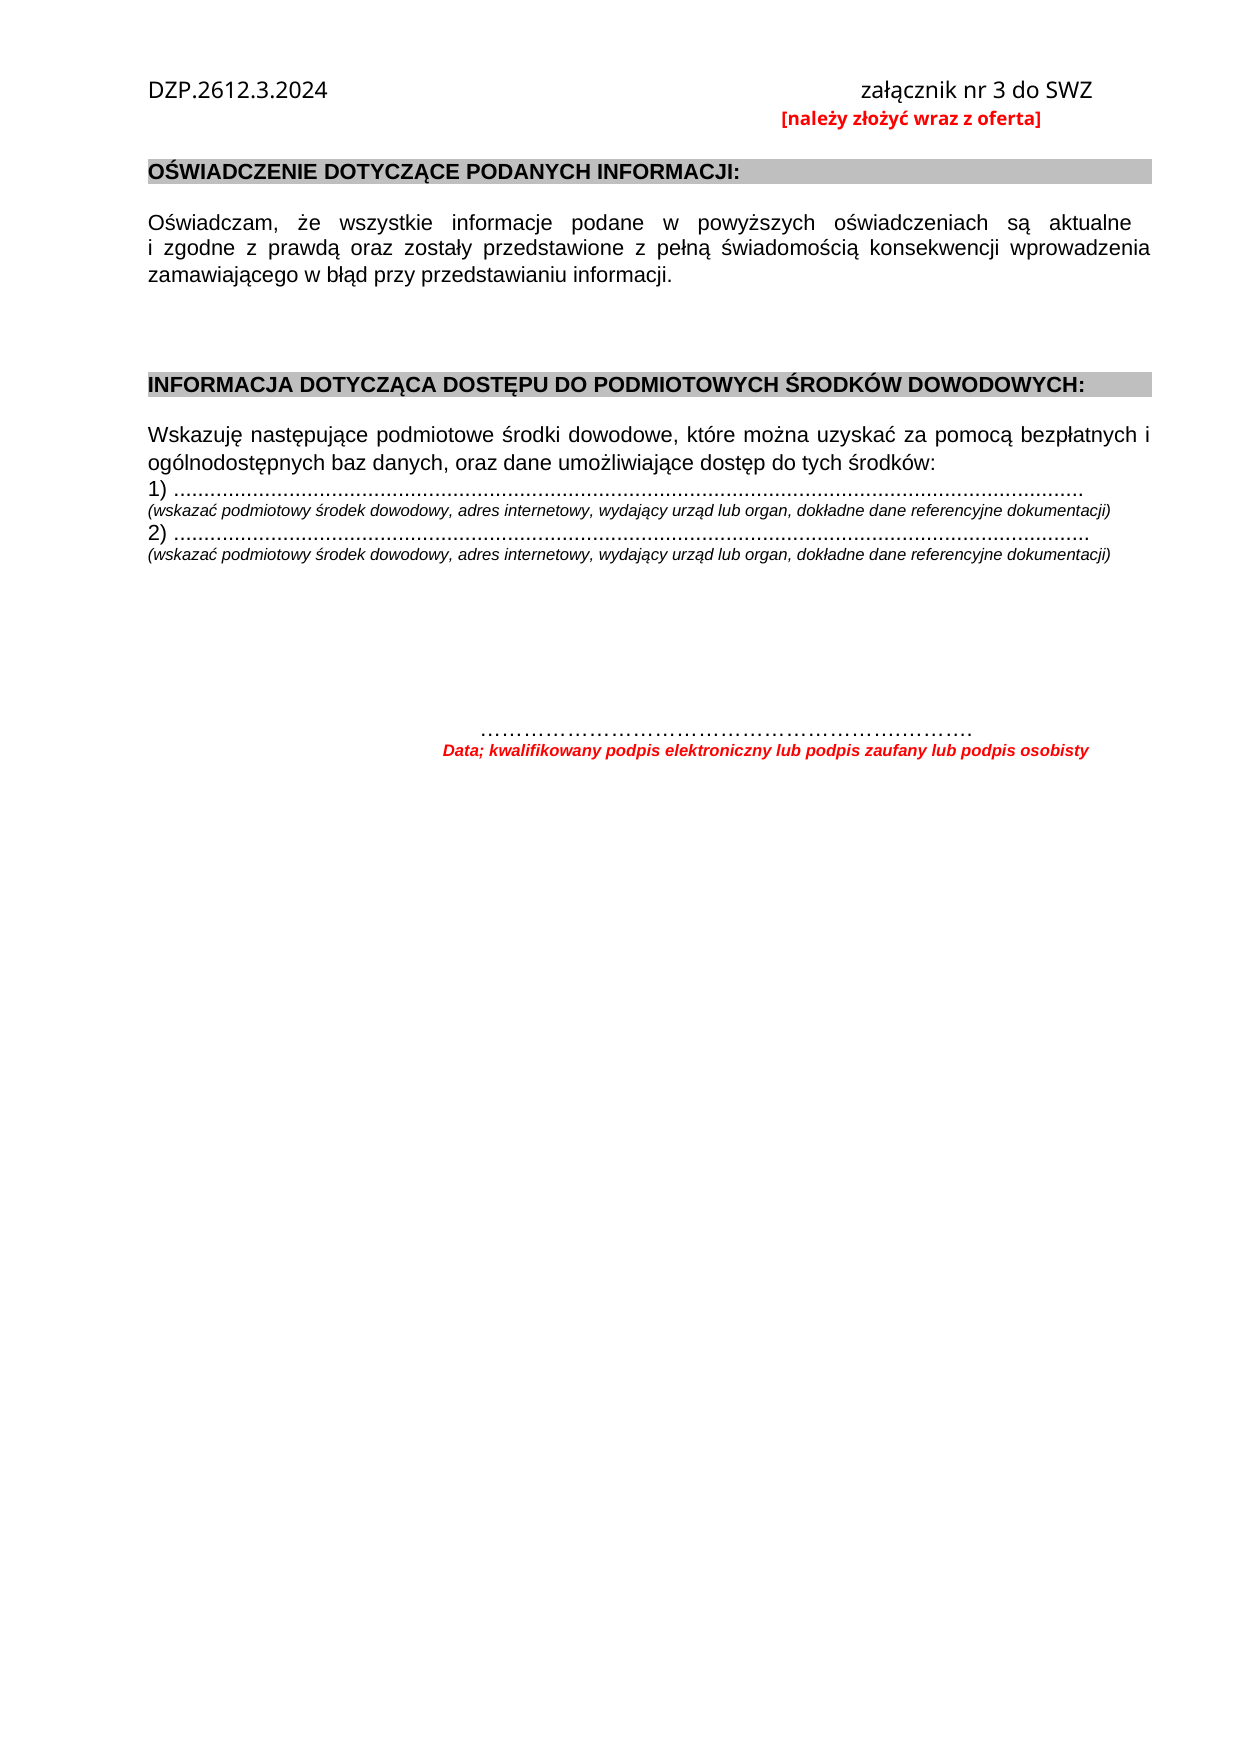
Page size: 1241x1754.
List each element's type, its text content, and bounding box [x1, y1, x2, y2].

text 1) ...................................................................................................................................................... [148, 476, 1152, 501]
text Oświadczam, że wszystkie informacje podane w powyższych oświadczeniach są aktualne i zgodne z prawdą oraz zostały przedstawione z pełną świadomością konsekwencji wprowadzenia zamawiającego w błąd przy przedstawianiu informacji. [148, 209, 1152, 288]
text INFORMACJA DOTYCZĄCA DOSTĘPU DO PODMIOTOWYCH ŚRODKÓW DOWODOWYCH: [148, 372, 1152, 397]
text OŚWIADCZENIE DOTYCZĄCE PODANYCH INFORMACJI: [148, 159, 1152, 184]
text (wskazać podmiotowy środek dowodowy, adres internetowy, wydający urząd lub organ, dokładne dane referencyjne dokumentacji) [148, 501, 1152, 520]
text ………………………………………………….………. [148, 716, 1152, 741]
text 2) ....................................................................................................................................................... [148, 520, 1152, 545]
text (wskazać podmiotowy środek dowodowy, adres internetowy, wydający urząd lub organ, dokładne dane referencyjne dokumentacji) [148, 545, 1152, 564]
text Data; kwalifikowany podpis elektroniczny lub podpis zaufany lub podpis osobisty [148, 741, 1152, 760]
text Wskazuję następujące podmiotowe środki dowodowe, które można uzyskać za pomocą bezpłatnych i ogólnodostępnych baz danych, oraz dane umożliwiające dostęp do tych środków: [148, 422, 1152, 476]
